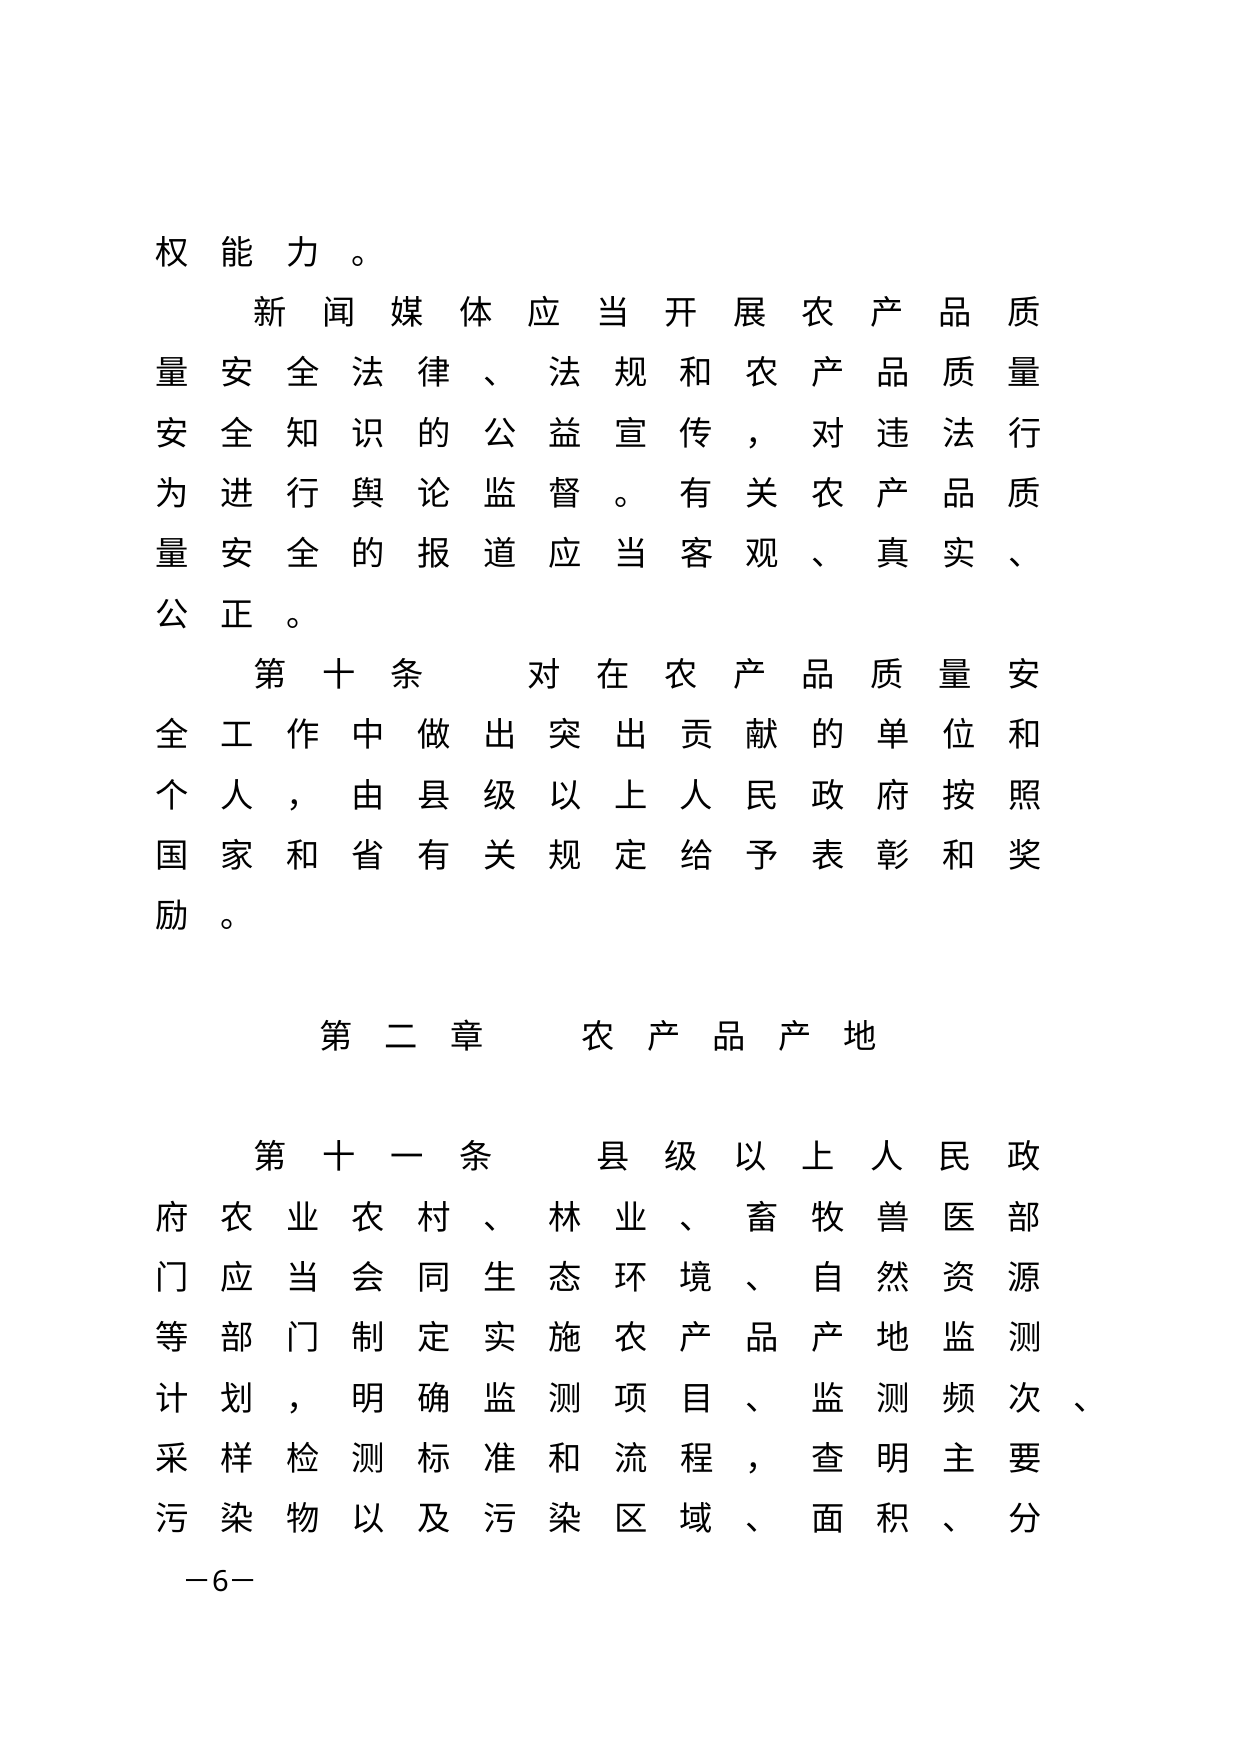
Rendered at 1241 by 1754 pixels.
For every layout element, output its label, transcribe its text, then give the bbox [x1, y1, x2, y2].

text 第十一条 县级以上人民政府农业农村、林业、畜牧兽医部门应当会同生态环境、自然资源等部门制定实施农产品产地监测计划，明确监测项目、监测频次、采样检测标准和流程，查明主要污染物以及污染区域、面积、分布，并评价分析对农产品质量安全的影响。 [155, 1124, 1073, 1546]
text 第二章 农产品产地 [155, 1003, 1073, 1064]
text 第十条 对在农产品质量安全工作中做出突出贡献的单位和个人，由县级以上人民政府按照国家和省有关规定给予表彰和奖励。 [155, 642, 1073, 943]
text 第九条 各级人民政府以及有关部门应当加强农产品质量安全知识的宣传，提高公众的农产品质量安全意识和消费者依法维权能力。 [155, 219, 1073, 280]
text 新闻媒体应当开展农产品质量安全法律、法规和农产品质量安全知识的公益宣传，对违法行为进行舆论监督。有关农产品质量安全的报道应当客观、真实、公正。 [155, 280, 1073, 642]
